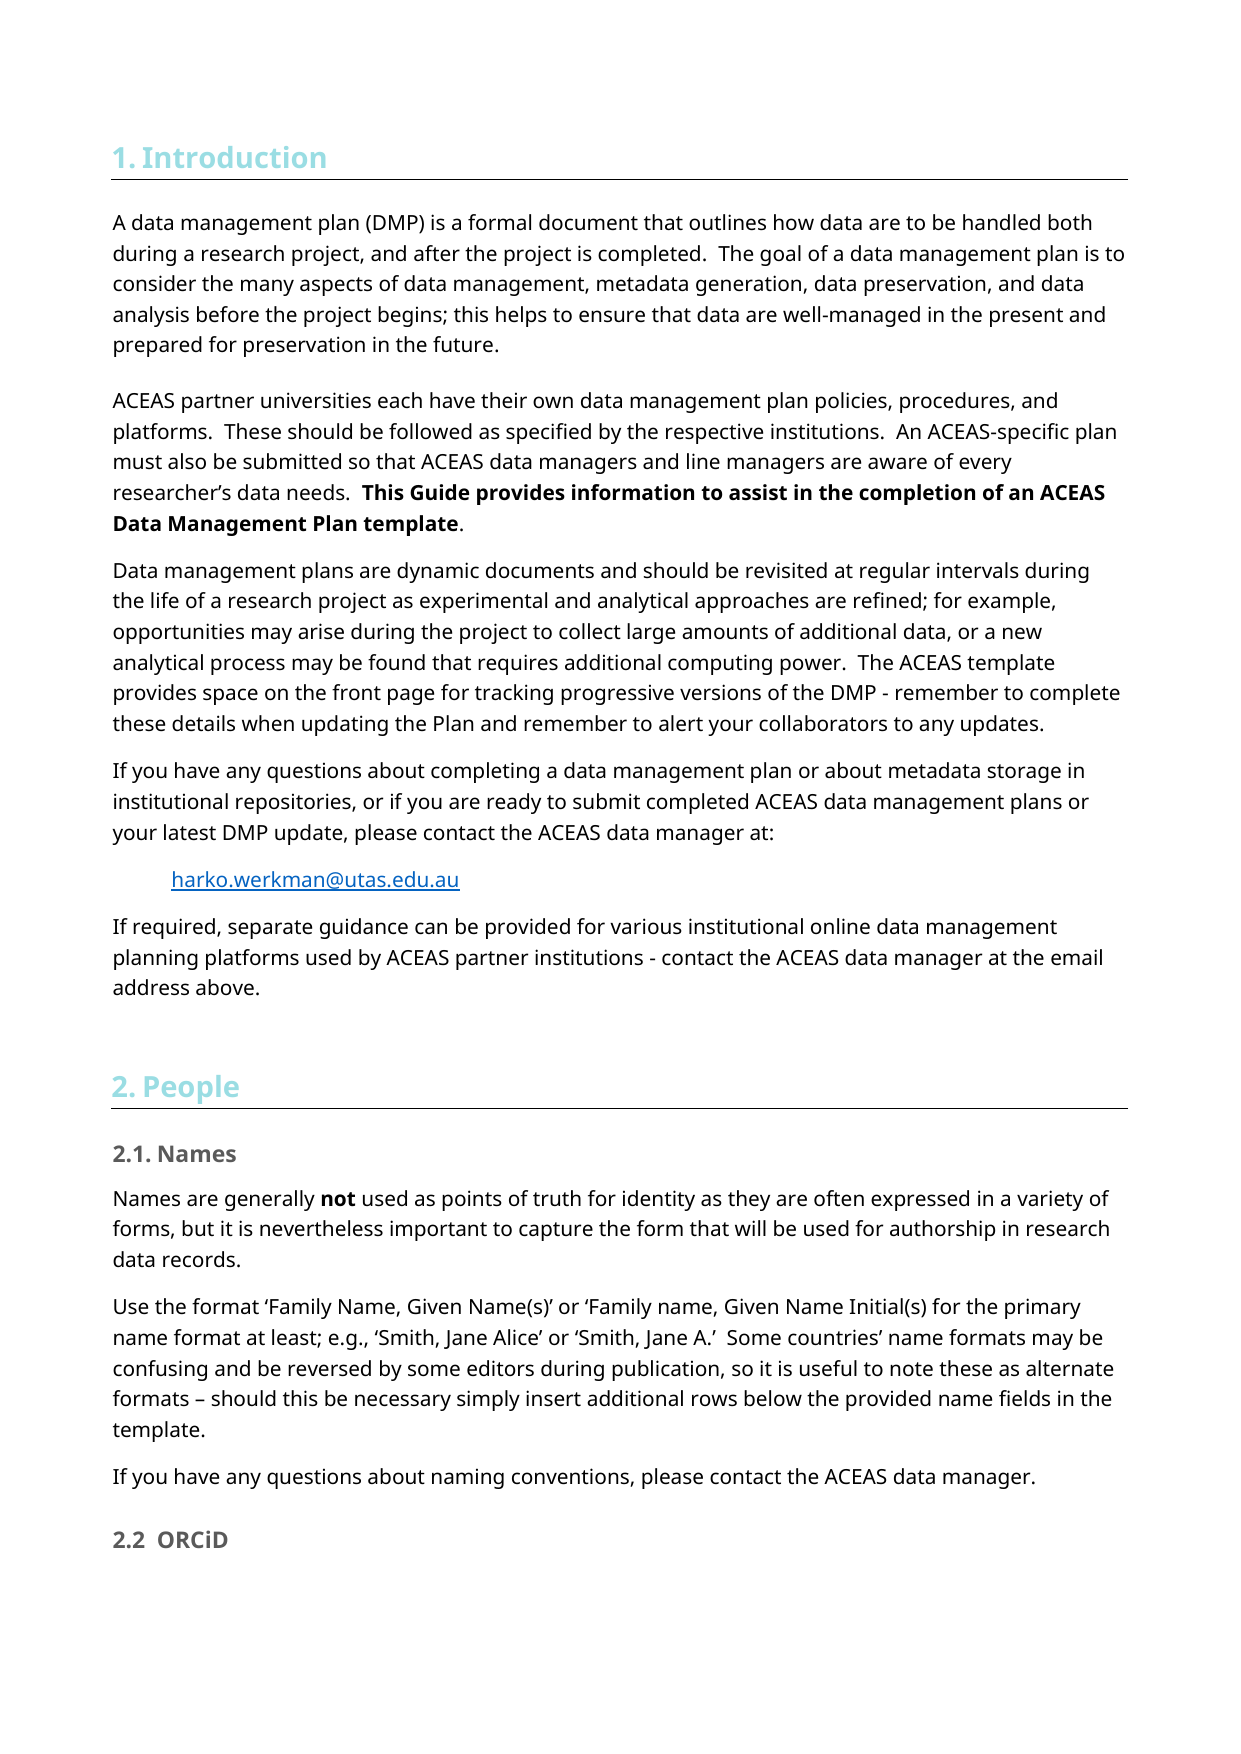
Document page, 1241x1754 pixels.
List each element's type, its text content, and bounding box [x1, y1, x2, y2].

text Data management plans are dynamic documents and should be revisited at regular intervals during the life of a research project as experimental and analytical approaches are refined; for example, opportunities may arise during the project to collect large amounts of additional data, or a new analytical process may be found that requires additional computing power. The ACEAS template provides space on the front page for tracking progressive versions of the DMP - remember to complete these details when updating the Plan and remember to alert your collaborators to any updates. [112, 556, 1128, 738]
list People [111, 1067, 1128, 1108]
text 2.2 ORCiD [112, 1524, 1128, 1555]
text If you have any questions about naming conventions, please contact the ACEAS data manager. [112, 1462, 1128, 1491]
text ACEAS partner universities each have their own data management plan policies, procedures, and platforms. These should be followed as specified by the respective institutions. An ACEAS-specific plan must also be submitted so that ACEAS data managers and line managers are aware of every researcher’s data needs. This Guide provides information to assist in the completion of an ACEAS Data Management Plan template. [112, 386, 1128, 537]
text Names are generally not used as points of truth for identity as they are often expressed in a variety of forms, but it is nevertheless important to capture the form that will be used for authorship in research data records. [112, 1184, 1128, 1273]
text Use the format ‘Family Name, Given Name(s)’ or ‘Family name, Given Name Initial(s) for the primary name format at least; e.g., ‘Smith, Jane Alice’ or ‘Smith, Jane A.’ Some countries’ name formats may be confusing and be reversed by some editors during publication, so it is useful to note these as alternate formats – should this be necessary simply insert additional rows below the provided name fields in the template. [112, 1292, 1128, 1443]
text If required, separate guidance can be provided for various institutional online data management planning platforms used by ACEAS partner institutions - contact the ACEAS data manager at the email address above. [112, 912, 1128, 1002]
text If you have any questions about completing a data management plan or about metadata storage in institutional repositories, or if you are ready to submit completed ACEAS data management plans or your latest DMP update, please contact the ACEAS data manager at: [112, 756, 1128, 846]
text A data management plan (DMP) is a formal document that outlines how data are to be handled both during a research project, and after the project is completed. The goal of a data management plan is to consider the many aspects of data management, metadata generation, data preservation, and data analysis before the project begins; this helps to ensure that data are well-managed in the present and prepared for preservation in the future. [112, 208, 1128, 359]
text 2.1. Names [112, 1138, 1128, 1169]
text harko.werkman@utas.edu.au [171, 865, 1128, 893]
list Introduction [111, 137, 1128, 179]
